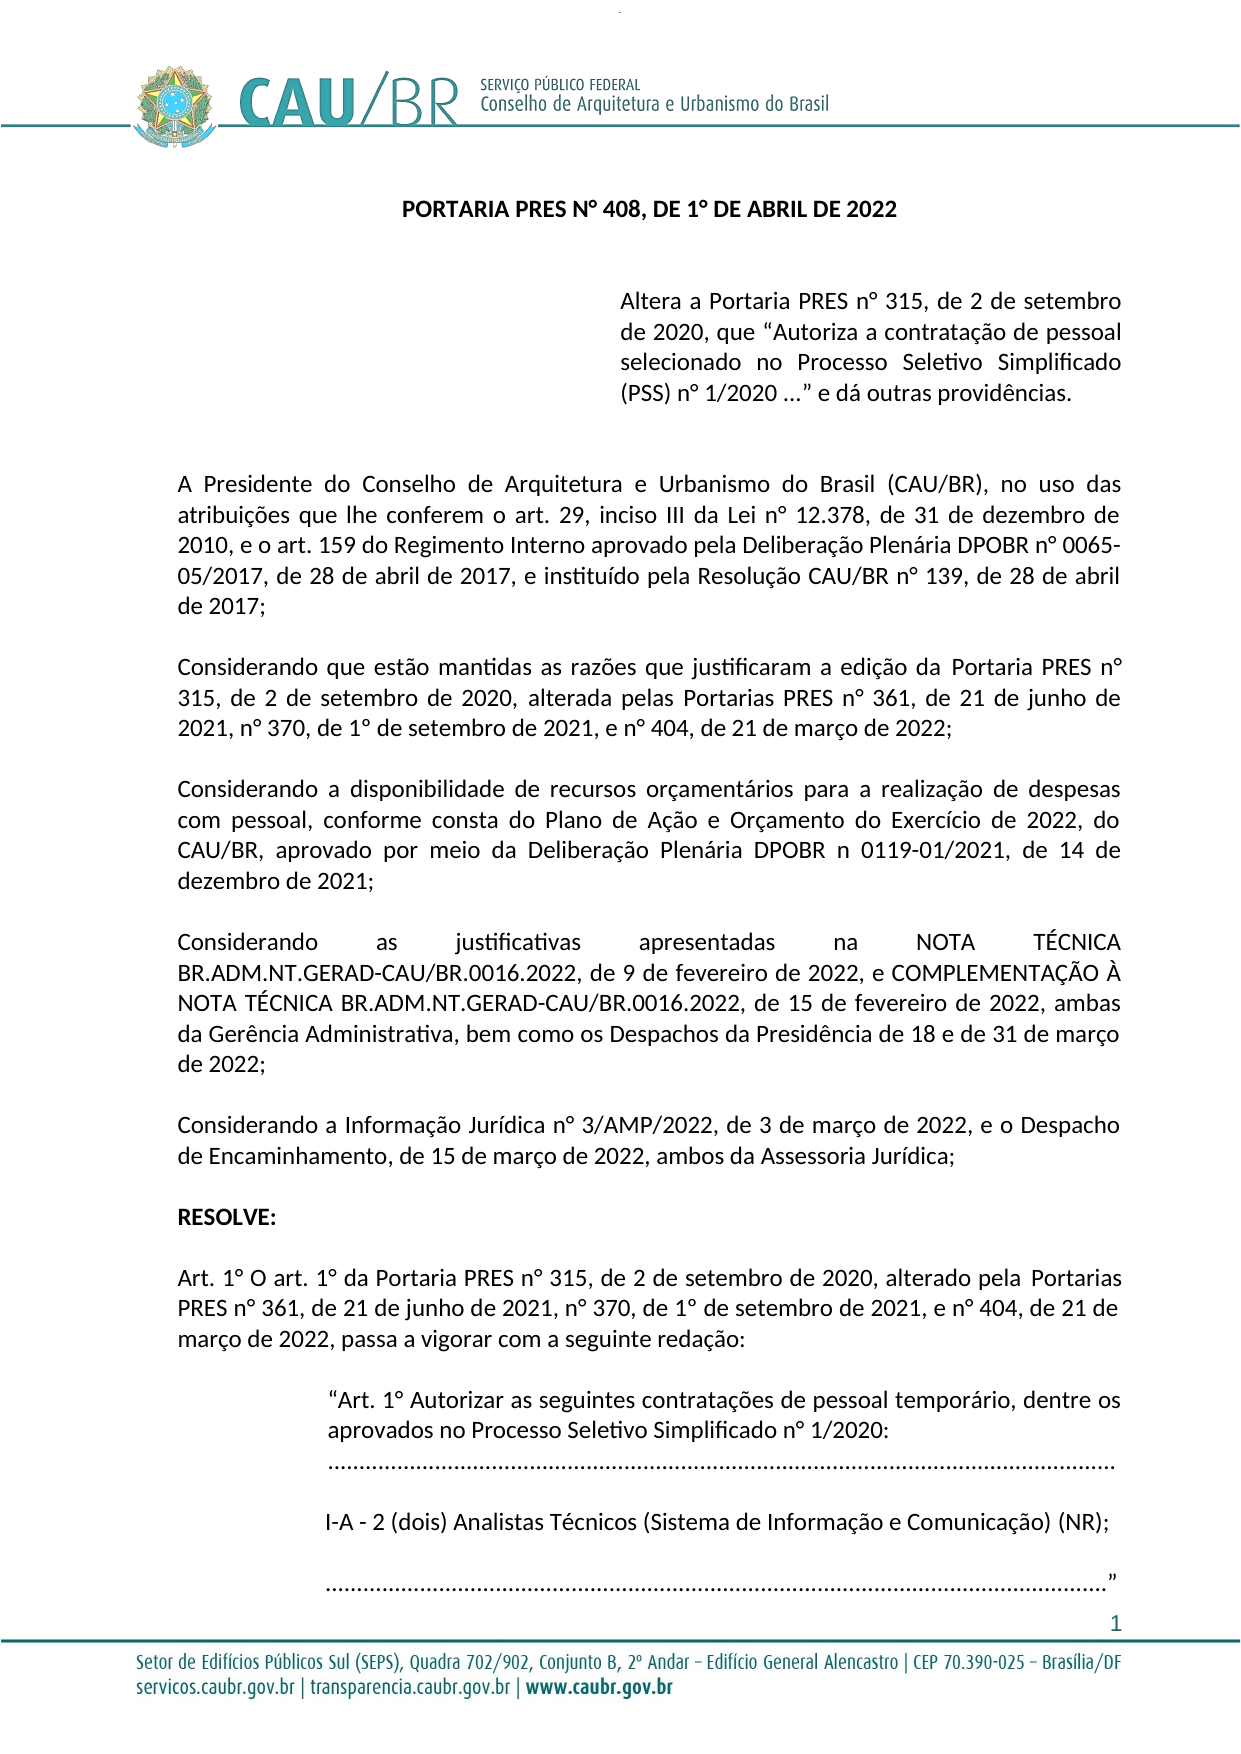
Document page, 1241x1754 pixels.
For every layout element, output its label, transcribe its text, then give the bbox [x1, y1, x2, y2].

text I-A - 2 (dois) Analistas Técnicos (Sistema de Informação e Comunicação) (NR); [325, 1506, 1122, 1537]
text A Presidente do Conselho de Arquitetura e Urbanismo do Brasil (CAU/BR), no uso das atribuições que lhe conferem o art. 29, inciso III da Lei n° 12.378, de 31 de dezembro de 2010, e o art. 159 do Regimento Interno aprovado pela Deliberação Plenária DPOBR n° 0065-05/2017, de 28 de abril de 2017, e instituído pela Resolução CAU/BR n° 139, de 28 de abril de 2017; [177, 468, 1122, 621]
text Considerando as justificativas apresentadas na NOTA TÉCNICA BR.ADM.NT.GERAD-CAU/BR.0016.2022, de 9 de fevereiro de 2022, e COMPLEMENTAÇÃO À NOTA TÉCNICA BR.ADM.NT.GERAD-CAU/BR.0016.2022, de 15 de fevereiro de 2022, ambas da Gerência Administrativa, bem como os Despachos da Presidência de 18 e de 31 de março de 2022; [177, 926, 1122, 1079]
text “Art. 1° Autorizar as seguintes contratações de pessoal temporário, dentre os aprovados no Processo Seletivo Simplificado n° 1/2020: [327, 1384, 1122, 1445]
text RESOLVE: [177, 1201, 1122, 1231]
text Considerando que estão mantidas as razões que justificaram a edição da Portaria PRES n° 315, de 2 de setembro de 2020, alterada pelas Portarias PRES n° 361, de 21 de junho de 2021, n° 370, de 1º de setembro de 2021, e n° 404, de 21 de março de 2022; [177, 651, 1122, 743]
text Art. 1° O art. 1° da Portaria PRES n° 315, de 2 de setembro de 2020, alterado pela Portarias PRES n° 361, de 21 de junho de 2021, n° 370, de 1º de setembro de 2021, e n° 404, de 21 de março de 2022, passa a vigorar com a seguinte redação: [177, 1262, 1122, 1353]
text PORTARIA PRES N° 408, DE 1° DE ABRIL DE 2022 [177, 194, 1122, 224]
text Considerando a Informação Jurídica n° 3/AMP/2022, de 3 de março de 2022, e o Despacho de Encaminhamento, de 15 de março de 2022, ambos da Assessoria Jurídica; [177, 1109, 1122, 1170]
text ............................................................................................................................. [327, 1445, 1122, 1476]
text ............................................................................................................................” [251, 1567, 1122, 1598]
picture [0, 1635, 1241, 1754]
text Considerando a disponibilidade de recursos orçamentários para a realização de despesas com pessoal, conforme consta do Plano de Ação e Orçamento do Exercício de 2022, do CAU/BR, aprovado por meio da Deliberação Plenária DPOBR n 0119-01/2021, de 14 de dezembro de 2021; [177, 773, 1122, 896]
text Altera a Portaria PRES n° 315, de 2 de setembro de 2020, que “Autoriza a contratação de pessoal selecionado no Processo Seletivo Simplificado (PSS) n° 1/2020 ...” e dá outras providências. [620, 285, 1122, 407]
